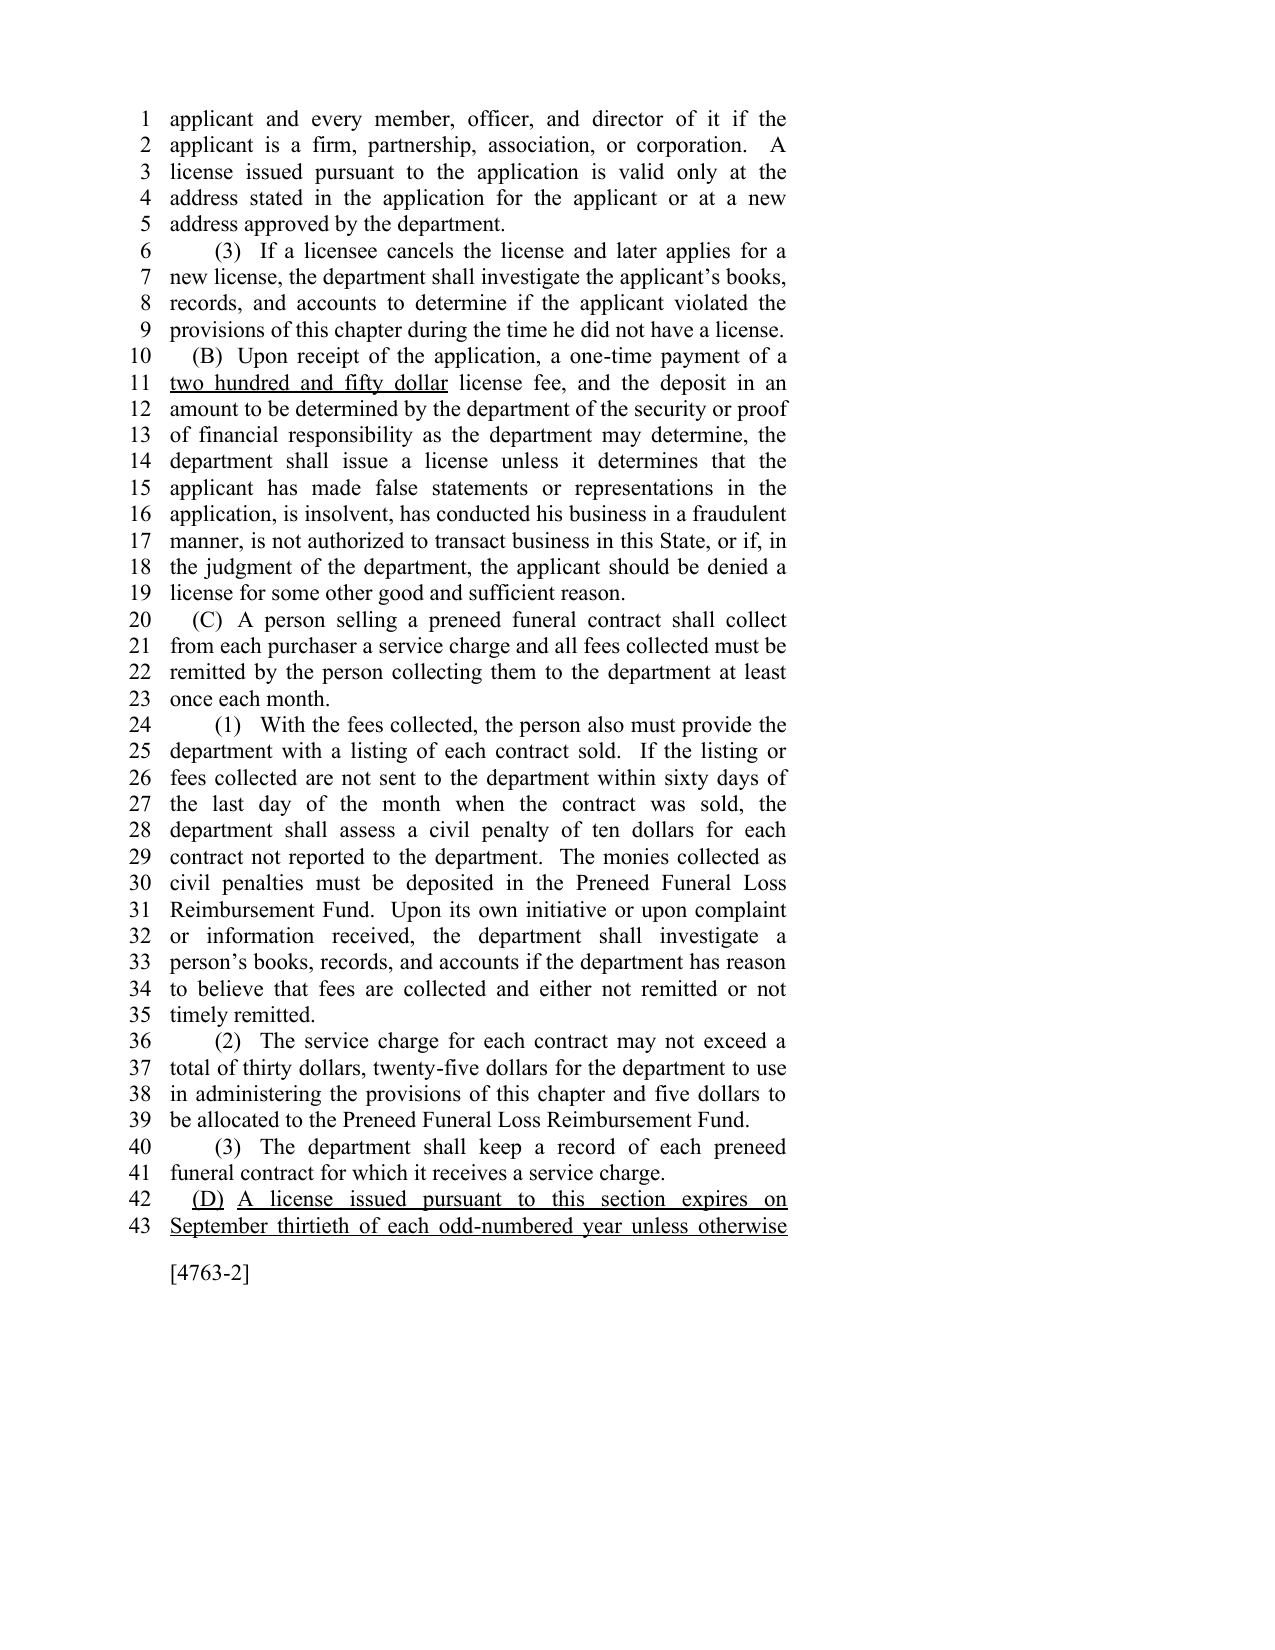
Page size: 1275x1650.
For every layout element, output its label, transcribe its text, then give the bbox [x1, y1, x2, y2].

text (1) With the fees collected, the person also must provide the department with a listing of each contract sold. If the listing or fees collected are not sent to the department within sixty days of the last day of the month when the contract was sold, the department shall assess a civil penalty of ten dollars for each contract not reported to the department. The monies collected as civil penalties must be deposited in the Preneed Funeral Loss Reimbursement Fund. Upon its own initiative or upon complaint or information received, the department shall investigate a person’s books, records, and accounts if the department has reason to believe that fees are collected and either not remitted or not timely remitted. [169, 711, 787, 1027]
text (2) The service charge for each contract may not exceed a total of thirty dollars, twenty-five dollars for the department to use in administering the provisions of this chapter and five dollars to be allocated to the Preneed Funeral Loss Reimbursement Fund. [169, 1027, 787, 1133]
text (3) If a licensee cancels the license and later applies for a new license, the department shall investigate the applicant’s books, records, and accounts to determine if the applicant violated the provisions of this chapter during the time he did not have a license. [169, 237, 787, 342]
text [169, 1186, 787, 1235]
text (3) The department shall keep a record of each preneed funeral contract for which it receives a service charge. [169, 1133, 787, 1186]
text (C) A person selling a preneed funeral contract shall collect from each purchaser a service charge and all fees collected must be remitted by the person collecting them to the department at least once each month. [169, 606, 787, 711]
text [169, 105, 787, 237]
text (B) Upon receipt of the application, a one-time payment of a two hundred and fifty dollar license fee, and the deposit in an amount to be determined by the department of the security or proof of financial responsibility as the department may determine, the department shall issue a license unless it determines that the applicant has made false statements or representations in the application, is insolvent, has conducted his business in a fraudulent manner, is not authorized to transact business in this State, or if, in the judgment of the department, the applicant should be denied a license for some other good and sufficient reason. [169, 342, 787, 606]
